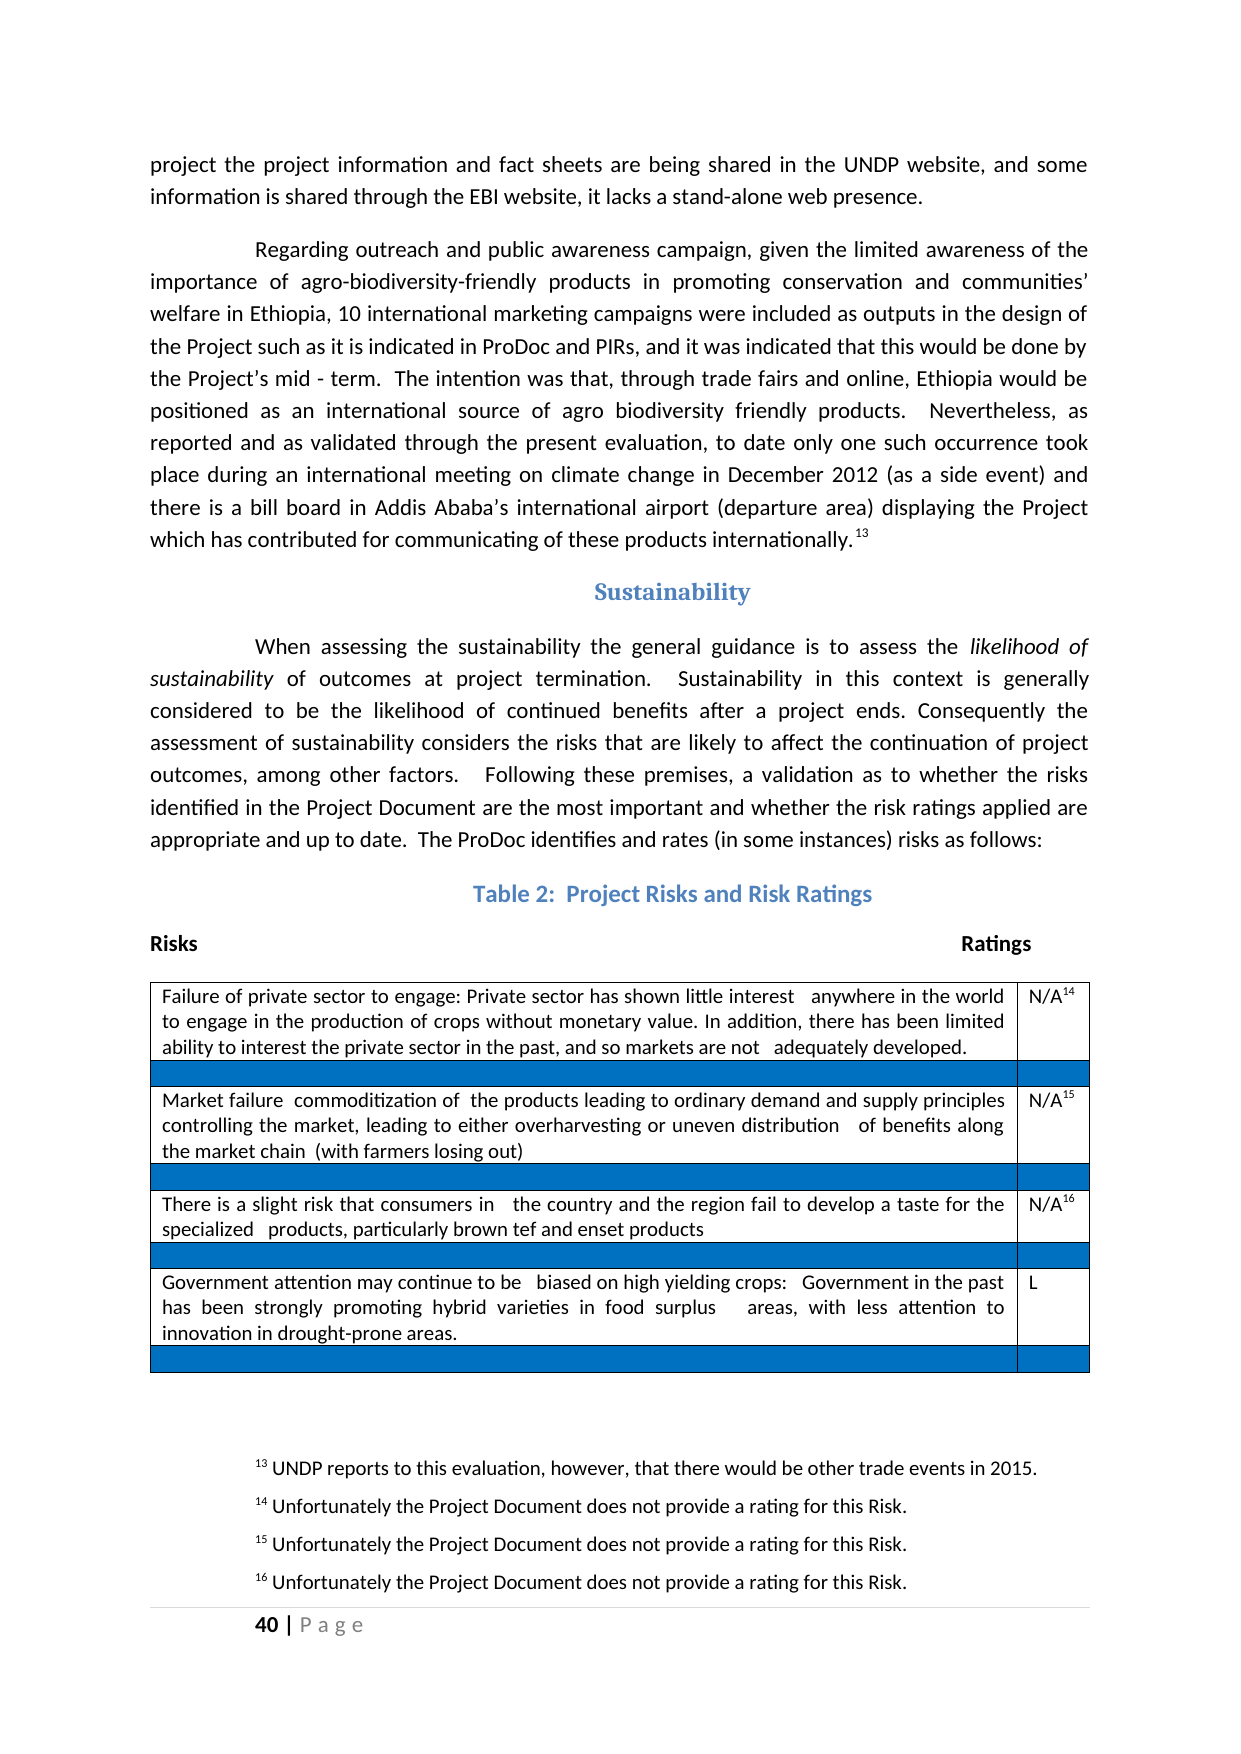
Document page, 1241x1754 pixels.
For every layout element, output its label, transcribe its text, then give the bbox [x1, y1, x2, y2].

table_cell There is a slight risk that consumers in the country and the region fail to develop a taste for the specialized products, particularly brown tef and enset products [151, 1191, 1017, 1242]
text Table 2: Project Risks and Risk Ratings [150, 878, 1090, 908]
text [150, 150, 1090, 210]
text Sustainability [150, 578, 1090, 607]
table_cell N/A [1018, 1087, 1089, 1163]
table_cell [151, 1061, 1017, 1086]
table_cell [1018, 1164, 1089, 1190]
table_cell [151, 1243, 1017, 1268]
table_cell [1018, 1346, 1089, 1372]
table_cell [1018, 1243, 1089, 1268]
text Regarding outreach and public awareness campaign, given the limited awareness of the importance of agro-biodiversity-friendly products in promoting conservation and communities’ welfare in Ethiopia, 10 international marketing campaigns were included as outputs in the design of the Project such as it is indicated in ProDoc and PIRs, and it was indicated that this would be done by the Project’s mid - term. The intention was that, through trade fairs and online, Ethiopia would be positioned as an international source of agro biodiversity friendly products. Nevertheless, as reported and as validated through the present evaluation, to date only one such occurrence took place during an international meeting on climate change in December 2012 (as a side event) and there is a bill board in Addis Ababa’s international airport (departure area) displaying the Project which has contributed for communicating of these products internationally. [150, 235, 1090, 553]
table_cell Market failure commoditization of the products leading to ordinary demand and supply principles controlling the market, leading to either overharvesting or uneven distribution of benefits along the market chain (with farmers losing out) [151, 1087, 1017, 1163]
text When assessing the sustainability the general guidance is to assess the likelihood of sustainability of outcomes at project termination. Sustainability in this context is generally considered to be the likelihood of continued benefits after a project ends. Consequently the assessment of sustainability considers the risks that are likely to affect the continuation of project outcomes, among other factors. Following these premises, a validation as to whether the risks identified in the Project Document are the most important and whether the risk ratings applied are appropriate and up to date. The ProDoc identifies and rates (in some instances) risks as follows: [150, 632, 1090, 853]
table_header Failure of private sector to engage: Private sector has shown little interest anywhere in the world to engage in the production of crops without monetary value. In addition, there has been limited ability to interest the private sector in the past, and so markets are not adequately developed. [151, 983, 1017, 1059]
table_cell [1018, 1061, 1089, 1086]
table_cell Government attention may continue to be biased on high yielding crops: Government in the past has been strongly promoting hybrid varieties in food surplus areas, with less attention to innovation in drought-prone areas. [151, 1269, 1017, 1345]
table_header N/A [1018, 983, 1089, 1059]
table_cell N/A [1018, 1191, 1089, 1242]
table_cell [151, 1164, 1017, 1190]
table_cell L [1018, 1269, 1089, 1345]
table_cell [151, 1346, 1017, 1372]
text Risks Ratings [150, 929, 1090, 957]
